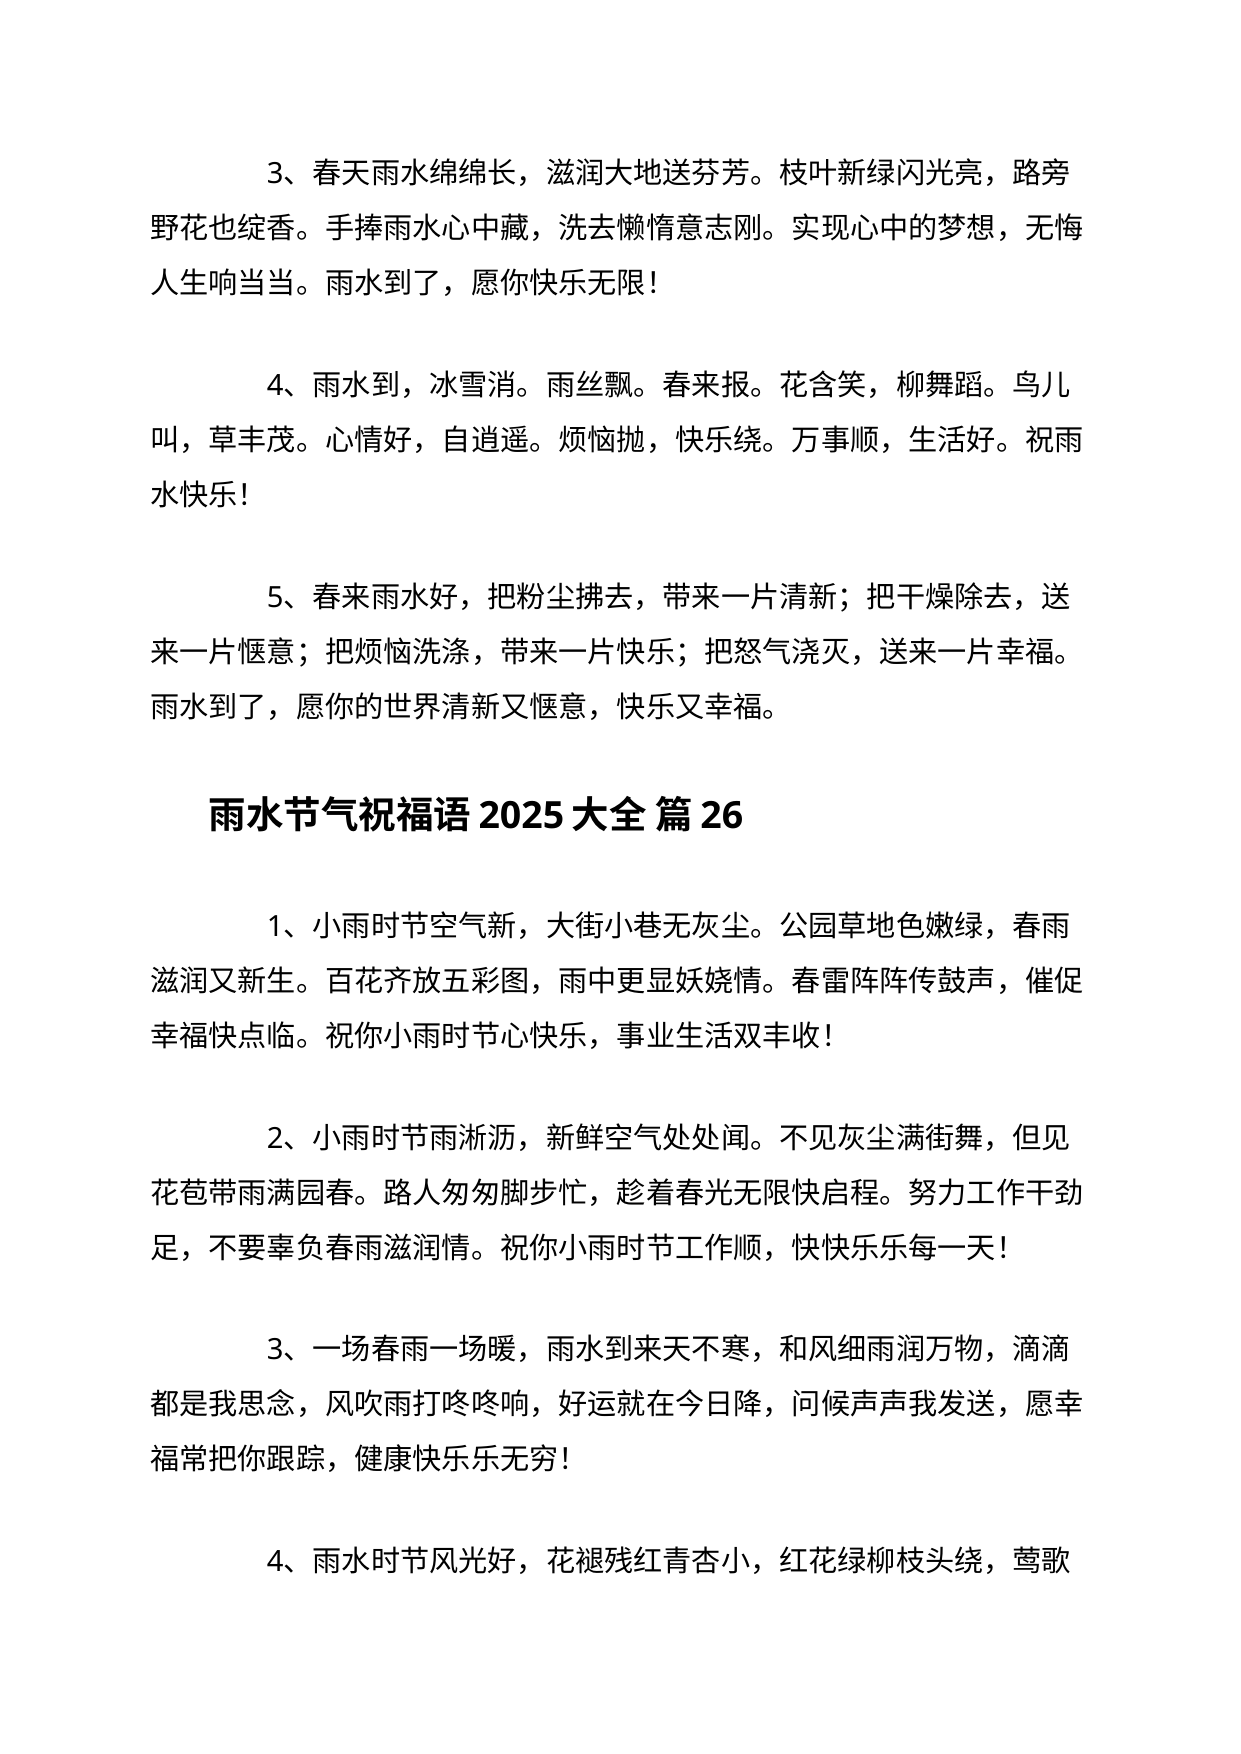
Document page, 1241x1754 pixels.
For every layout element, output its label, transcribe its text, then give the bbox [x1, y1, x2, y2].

text 雨水节气祝福语2025大全 篇26 [150, 785, 1090, 839]
text 1、小雨时节空气新，大街小巷无灰尘。公园草地色嫩绿，春雨滋润又新生。百花齐放五彩图，雨中更显妖娆情。春雷阵阵传鼓声，催促幸福快点临。祝你小雨时节心快乐，事业生活双丰收！ [150, 903, 1090, 1055]
text 2、小雨时节雨淅沥，新鲜空气处处闻。不见灰尘满街舞，但见花苞带雨满园春。路人匆匆脚步忙，趁着春光无限快启程。努力工作干劲足，不要辜负春雨滋润情。祝你小雨时节工作顺，快快乐乐每一天！ [150, 1114, 1090, 1266]
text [150, 1538, 1090, 1580]
text 3、春天雨水绵绵长，滋润大地送芬芳。枝叶新绿闪光亮，路旁野花也绽香。手捧雨水心中藏，洗去懒惰意志刚。实现心中的梦想，无悔人生响当当。雨水到了，愿你快乐无限！ [150, 150, 1090, 302]
text 3、一场春雨一场暖，雨水到来天不寒，和风细雨润万物，滴滴都是我思念，风吹雨打咚咚响，好运就在今日降，问候声声我发送，愿幸福常把你跟踪，健康快乐乐无穷！ [150, 1326, 1090, 1478]
text 4、雨水到，冰雪消。雨丝飘。春来报。花含笑，柳舞蹈。鸟儿叫，草丰茂。心情好，自逍遥。烦恼抛，快乐绕。万事顺，生活好。祝雨水快乐！ [150, 362, 1090, 514]
text 5、春来雨水好，把粉尘拂去，带来一片清新；把干燥除去，送来一片惬意；把烦恼洗涤，带来一片快乐；把怒气浇灭，送来一片幸福。雨水到了，愿你的世界清新又惬意，快乐又幸福。 [150, 573, 1090, 726]
